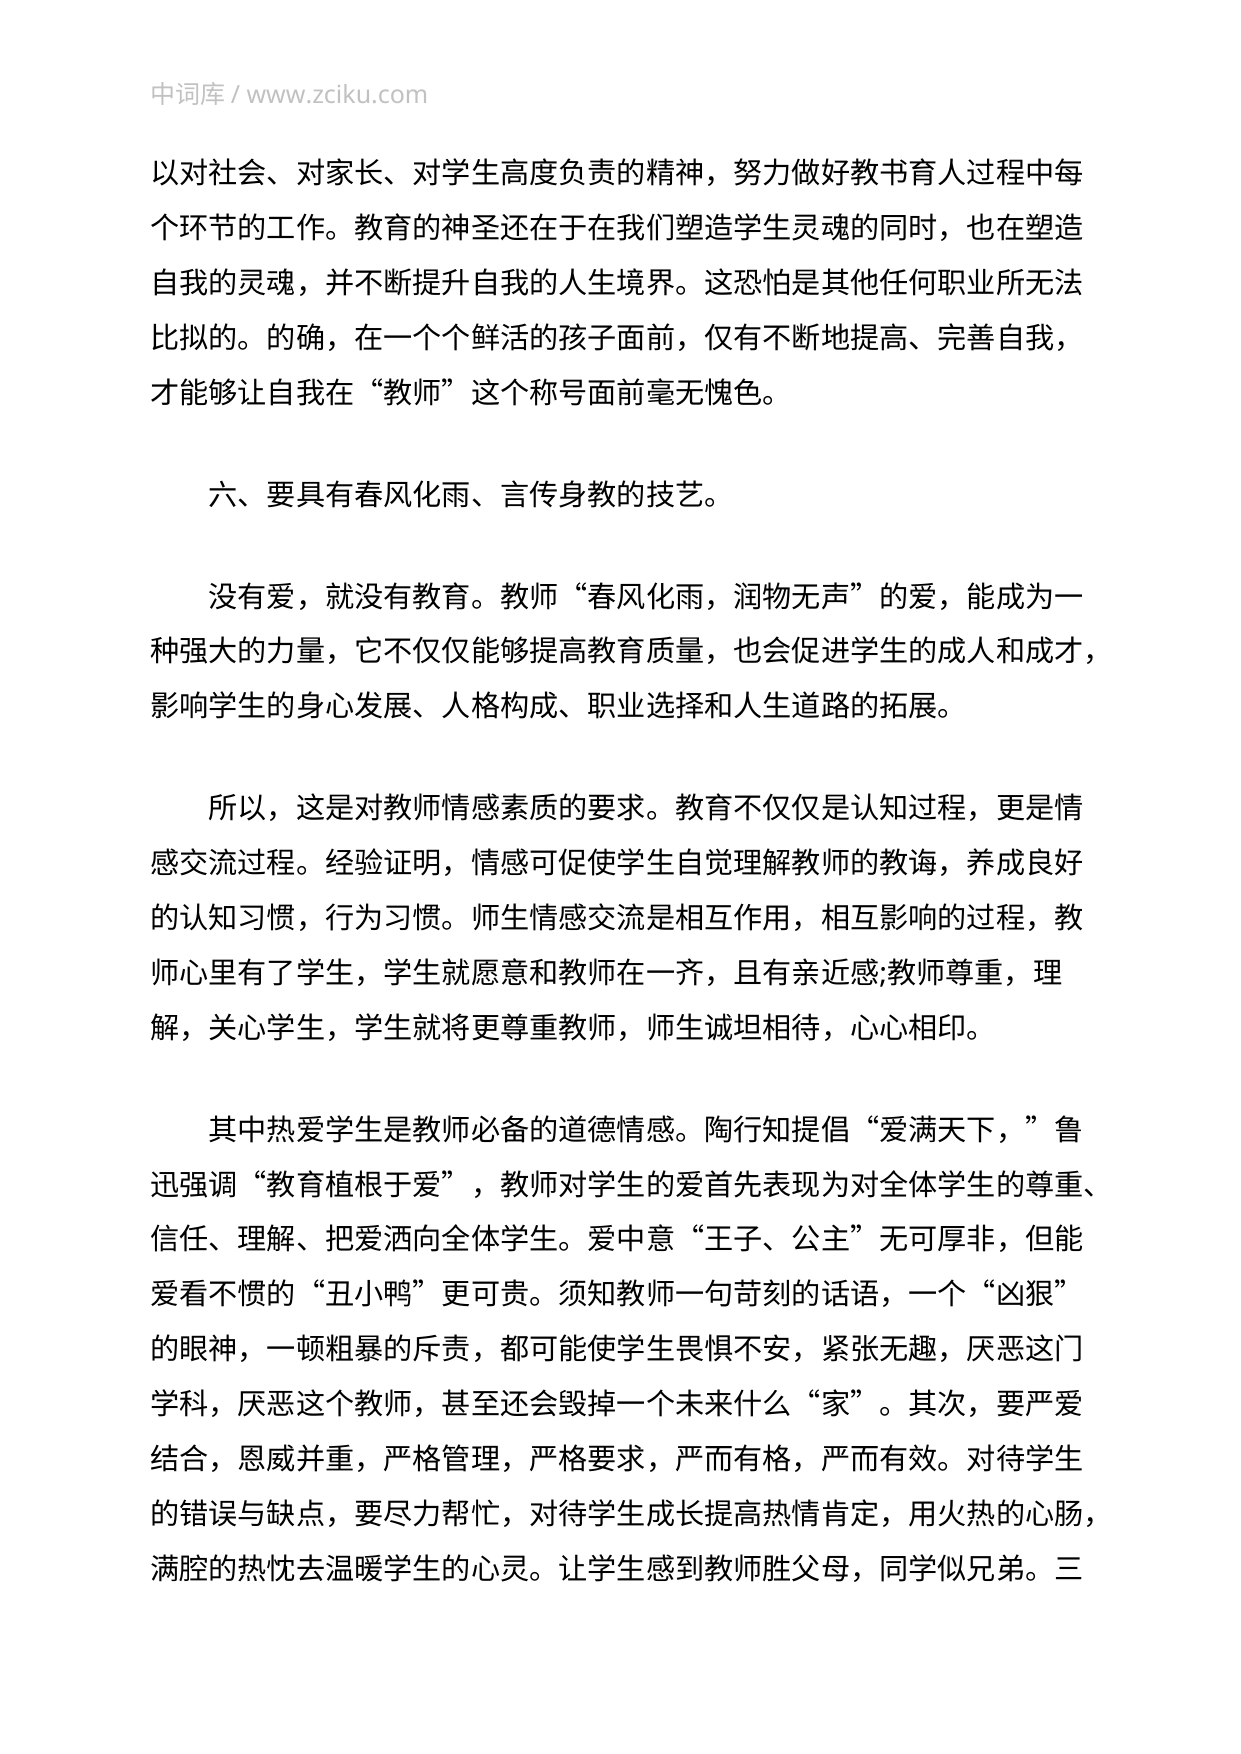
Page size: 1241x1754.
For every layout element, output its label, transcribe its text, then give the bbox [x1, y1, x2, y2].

text 所以，这是对教师情感素质的要求。教育不仅仅是认知过程，更是情感交流过程。经验证明，情感可促使学生自觉理解教师的教诲，养成良好的认知习惯，行为习惯。师生情感交流是相互作用，相互影响的过程，教师心里有了学生，学生就愿意和教师在一齐，且有亲近感;教师尊重，理解，关心学生，学生就将更尊重教师，师生诚坦相待，心心相印。 [150, 785, 1090, 1047]
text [150, 1106, 1090, 1588]
text 没有爱，就没有教育。教师“春风化雨，润物无声”的爱，能成为一种强大的力量，它不仅仅能够提高教育质量，也会促进学生的成人和成才，影响学生的身心发展、人格构成、职业选择和人生道路的拓展。 [150, 573, 1090, 725]
text 六、要具有春风化雨、言传身教的技艺。 [150, 471, 1090, 514]
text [150, 150, 1090, 412]
